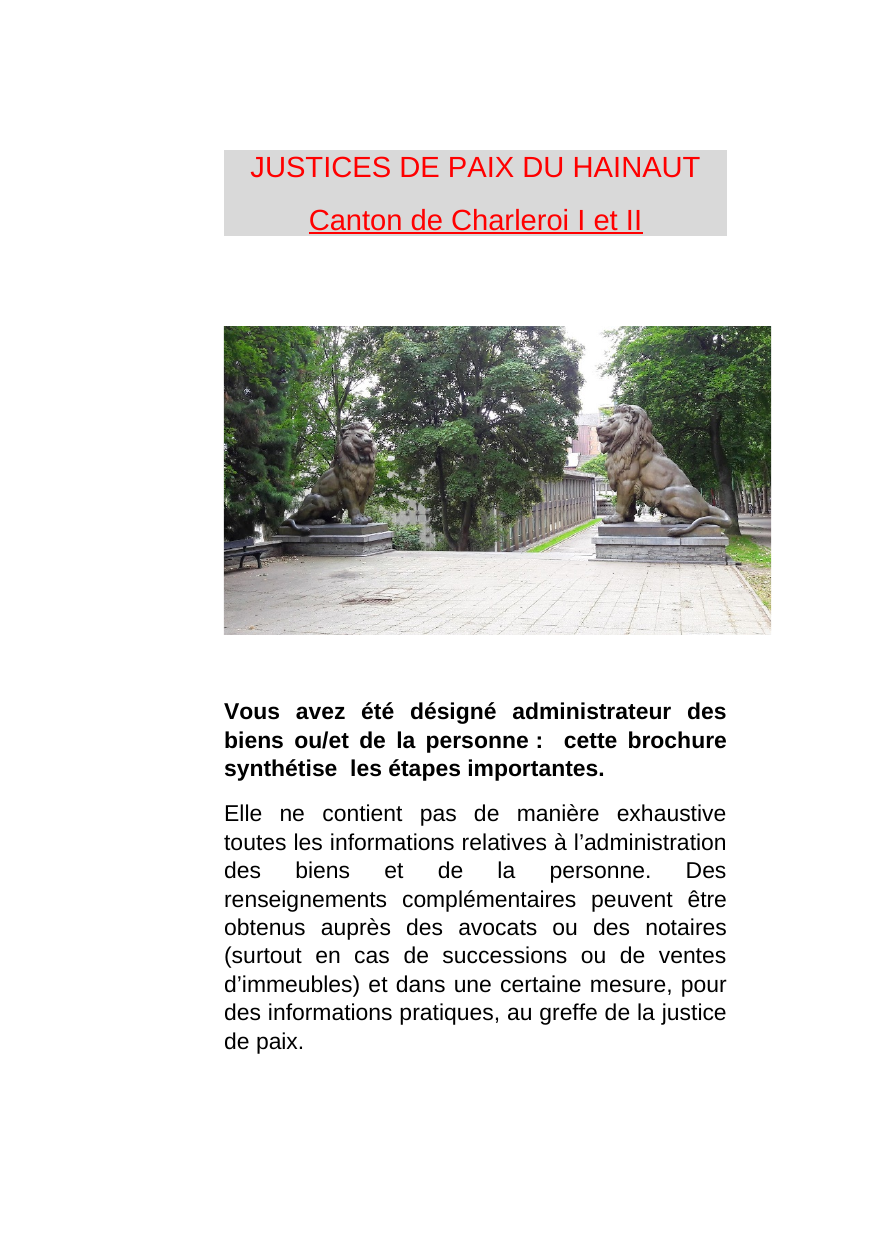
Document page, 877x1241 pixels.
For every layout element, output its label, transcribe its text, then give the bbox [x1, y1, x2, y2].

text Vous avez été désigné administrateur des biens ou/et de la personne : cette brochure synthétise les étapes importantes. [224, 698, 727, 782]
picture [223, 326, 772, 635]
text Canton de Charleroi I et II [224, 203, 727, 236]
text Elle ne contient pas de manière exhaustive toutes les informations relatives à l’administration des biens et de la personne. Des renseignements complémentaires peuvent être obtenus auprès des avocats ou des notaires (surtout en cas de successions ou de ventes d’immeubles) et dans une certaine mesure, pour des informations pratiques, au greffe de la justice de paix. [224, 800, 727, 1054]
text JUSTICES DE PAIX DU HAINAUT [224, 150, 727, 183]
